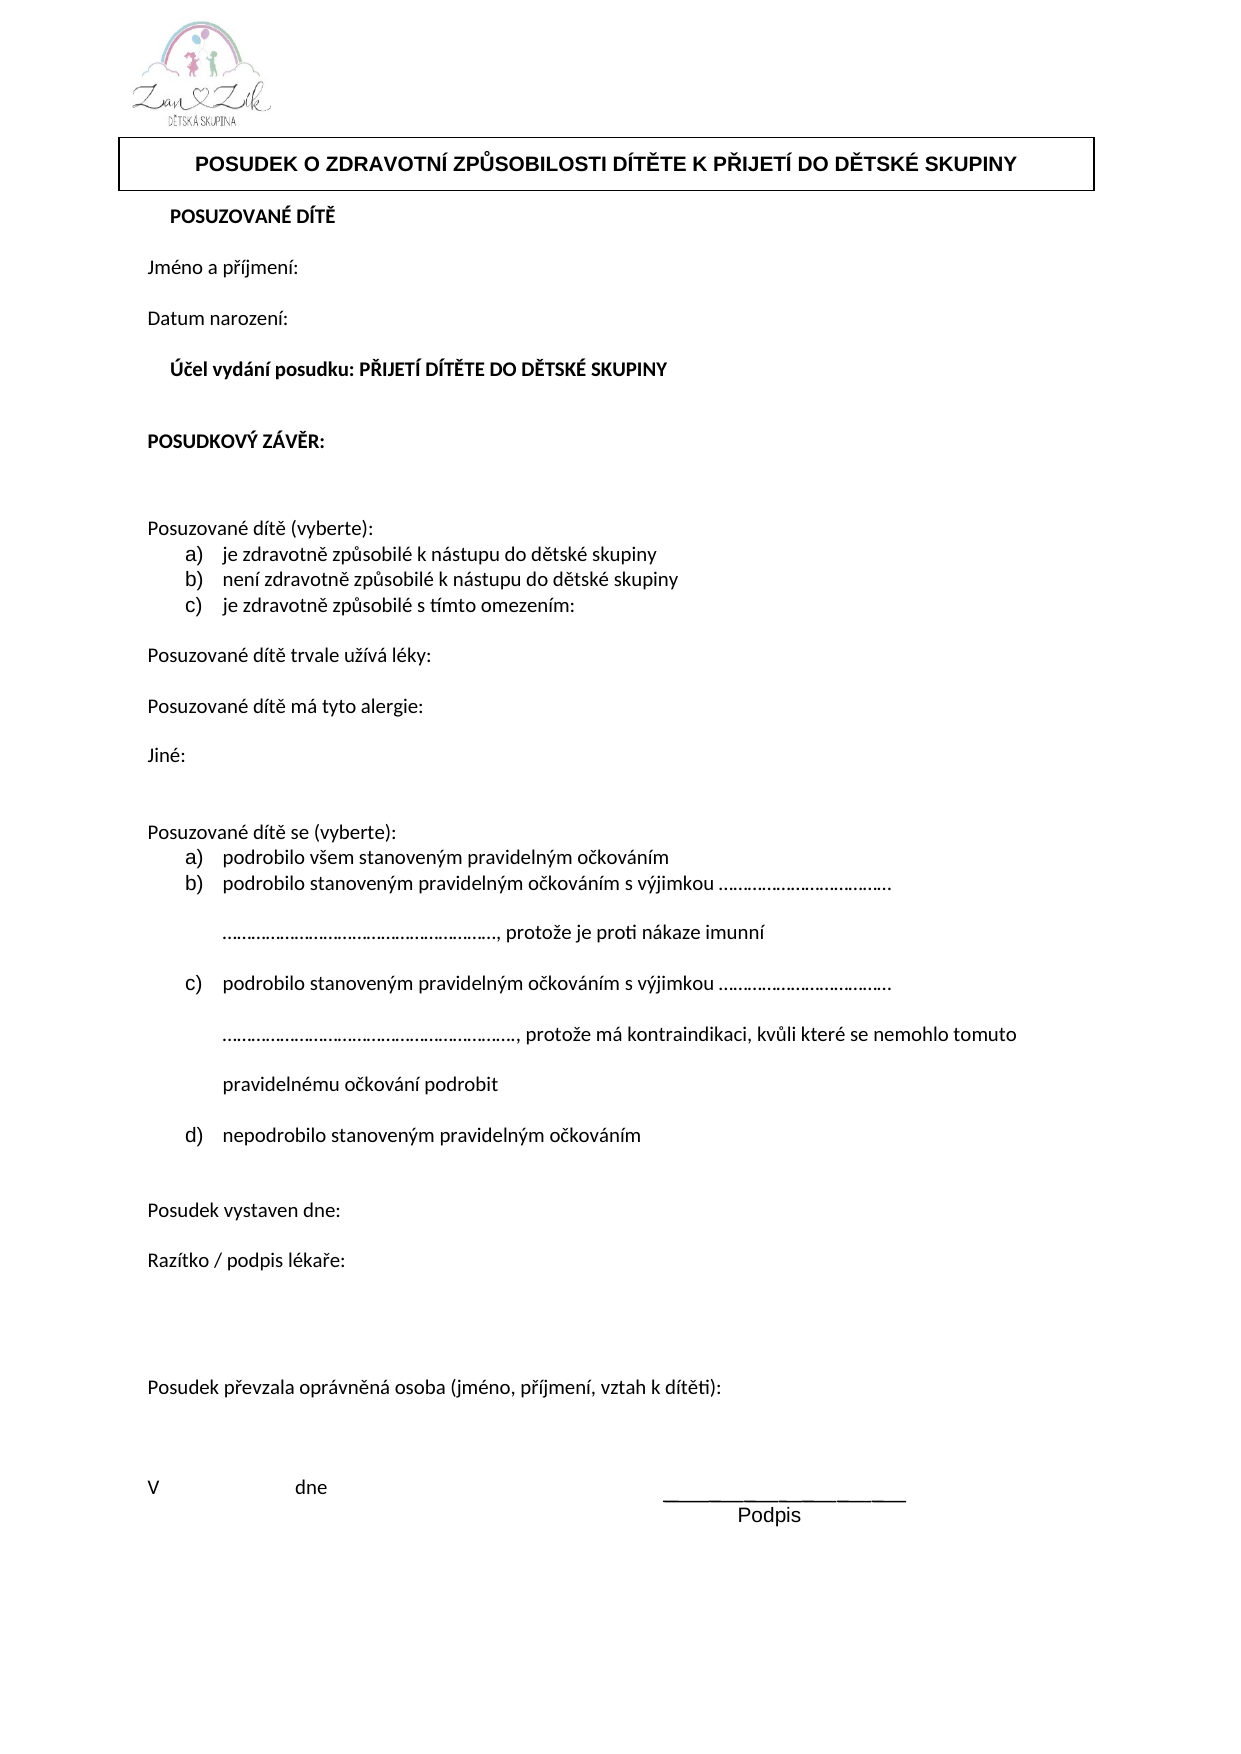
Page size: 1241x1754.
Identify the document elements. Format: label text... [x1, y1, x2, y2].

text V dne [147, 1474, 1115, 1500]
text Podpis [737, 1503, 1115, 1527]
list nepodrobilo stanoveným pravidelným očkováním [185, 1122, 1115, 1147]
text Datum narození: [147, 306, 1115, 331]
text Posuzované dítě (vyberte): [147, 516, 1115, 541]
text Posuzované dítě má tyto alergie: [147, 693, 1115, 718]
list je zdravotně způsobilé s tímto omezením: Posuzované dítě trvale užívá léky: [147, 592, 607, 668]
list je zdravotně způsobilé k nástupu do dětské skupiny [185, 541, 1115, 566]
text Posudek převzala oprávněná osoba (jméno, příjmení, vztah k dítěti): [147, 1374, 1115, 1399]
text …………………………………………………, protože je proti nákaze imunní [222, 919, 1115, 944]
list není zdravotně způsobilé k nástupu do dětské skupiny [185, 566, 1115, 592]
picture [125, 17, 279, 130]
list podrobilo stanoveným pravidelným očkováním s výjimkou ……………………………… [185, 870, 1115, 895]
text Jiné: [147, 742, 1115, 768]
subtitle POSUZOVANÉ DÍTĚ [147, 143, 1115, 229]
list podrobilo stanoveným pravidelným očkováním s výjimkou ……………………………… [185, 970, 1115, 995]
text Posuzované dítě se (vyberte): [147, 819, 1115, 844]
subtitle Účel vydání posudku: PŘIJETÍ DÍTĚTE DO DĚTSKÉ SKUPINY POSUDKOVÝ ZÁVĚR: [147, 356, 755, 454]
text Posudek vystaven dne: [147, 1197, 1115, 1222]
list podrobilo všem stanoveným pravidelným očkováním [185, 844, 1115, 870]
text Jméno a příjmení: [147, 254, 1115, 280]
text ……………………………………………………., protože má kontraindikaci, kvůli které se nemohlo tomuto pravidelnému očkování podrobit [222, 1021, 1081, 1097]
text Razítko / podpis lékaře: [147, 1248, 1115, 1273]
